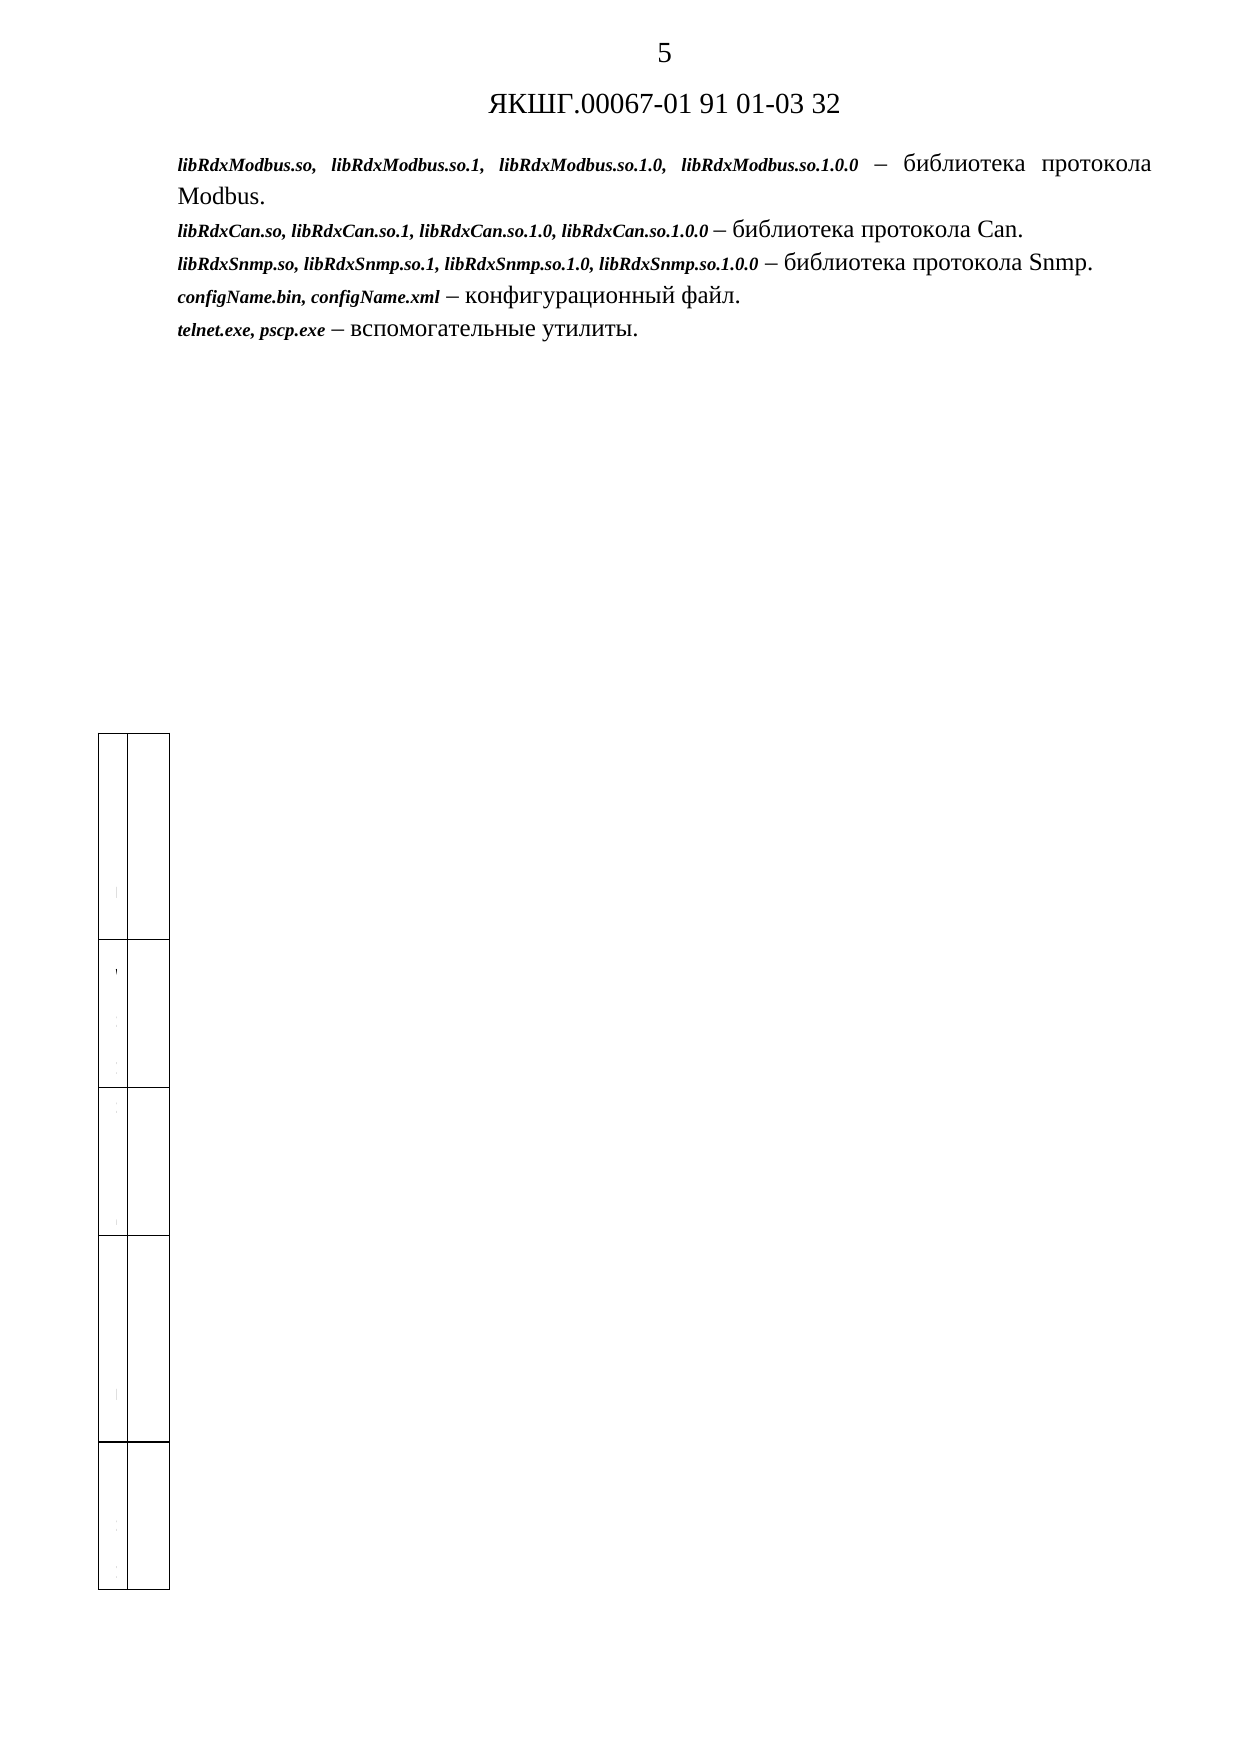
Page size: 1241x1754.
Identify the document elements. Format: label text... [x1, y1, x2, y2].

list libRdxSnmp.so, libRdxSnmp.so.1, libRdxSnmp.so.1.0, libRdxSnmp.so.1.0.0 – библиотека протокола Snmp. [177, 247, 1152, 276]
list configName.bin, configName.xml – конфигурационный файл. [177, 280, 1152, 308]
list telnet.exe, pscp.exe – вспомогательные утилиты. [177, 313, 1152, 342]
list libRdxModbus.so, libRdxModbus.so.1, libRdxModbus.so.1.0, libRdxModbus.so.1.0.0 – библиотека протокола Modbus. [177, 148, 1152, 209]
list libRdxCan.so, libRdxCan.so.1, libRdxCan.so.1.0, libRdxCan.so.1.0.0 – библиотека протокола Can. [177, 214, 1152, 242]
